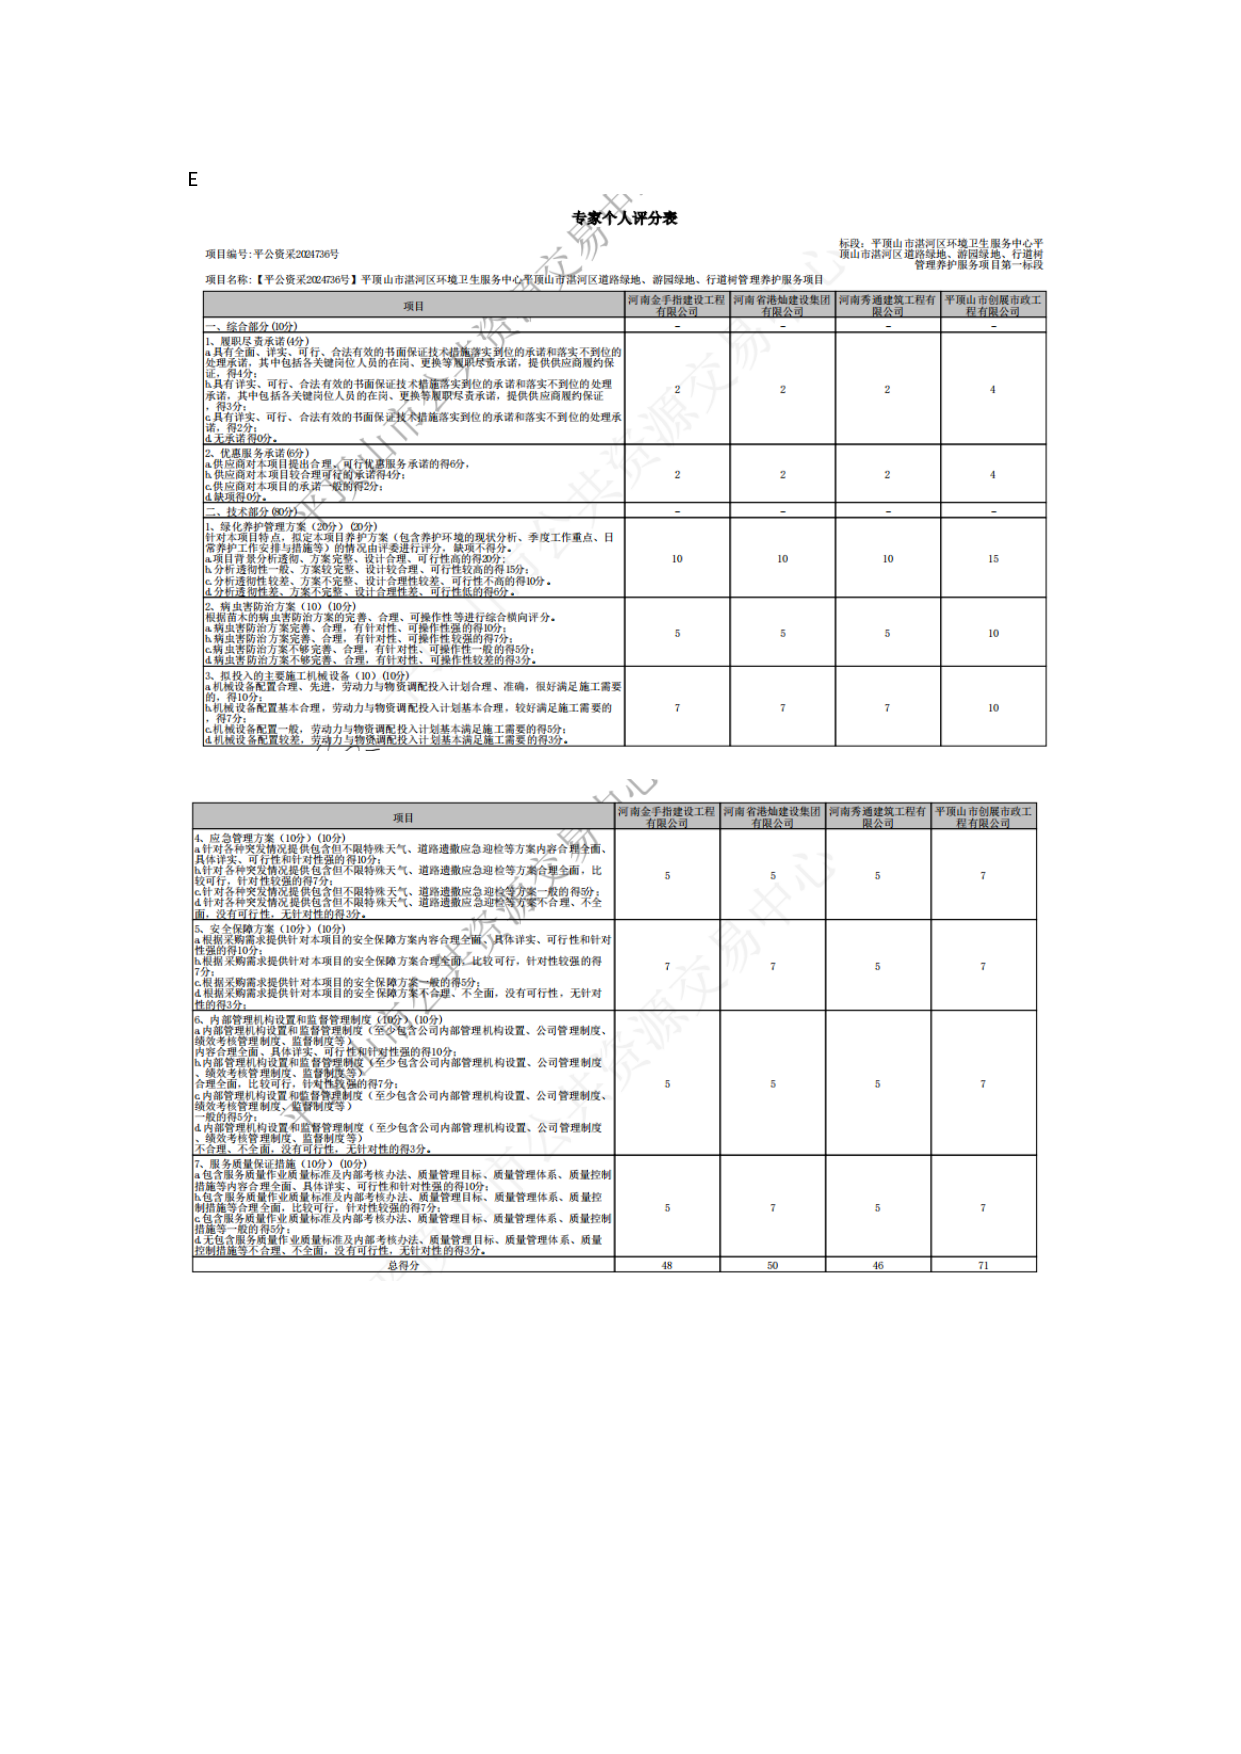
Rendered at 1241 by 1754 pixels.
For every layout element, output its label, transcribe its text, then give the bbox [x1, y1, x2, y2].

picture [187, 779, 1052, 1281]
picture [187, 194, 1053, 751]
text E [187, 162, 1053, 194]
